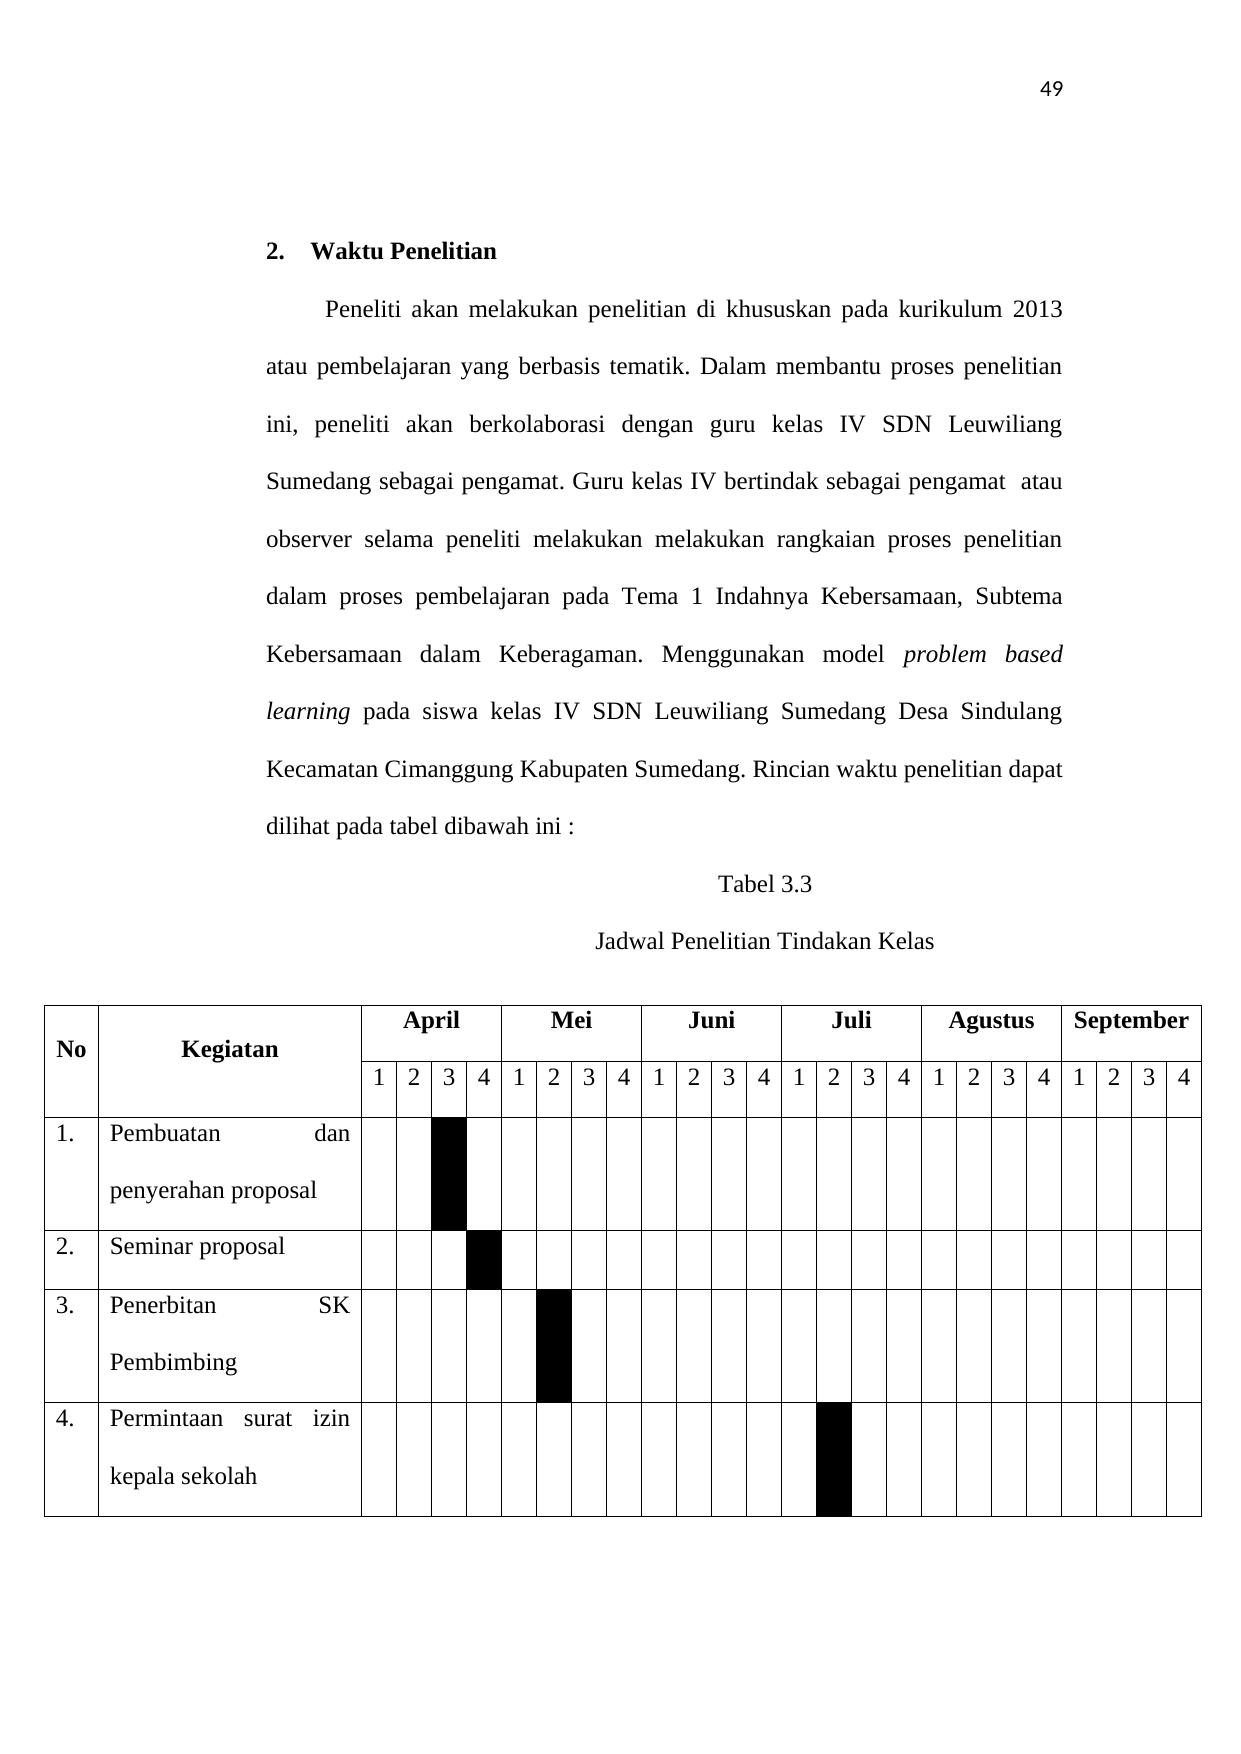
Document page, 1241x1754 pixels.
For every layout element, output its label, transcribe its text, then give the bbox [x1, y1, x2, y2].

table_cell [1062, 1231, 1096, 1289]
table_cell 1 [1062, 1062, 1096, 1117]
table_cell [1167, 1118, 1201, 1230]
table_cell [1097, 1403, 1131, 1516]
table_cell [362, 1290, 396, 1402]
table_cell [502, 1118, 536, 1230]
table_cell 2 [537, 1062, 571, 1117]
table_cell [852, 1231, 886, 1289]
table_cell [957, 1290, 991, 1402]
table_cell [607, 1290, 641, 1402]
table_cell 3 [712, 1062, 746, 1117]
table_cell [992, 1231, 1026, 1289]
table_cell [1167, 1231, 1201, 1289]
table_cell 4 [747, 1062, 781, 1117]
table_cell 1 [642, 1062, 676, 1117]
table_cell [537, 1231, 571, 1289]
table_header Juli [782, 1006, 921, 1061]
table_cell [677, 1403, 711, 1516]
table_cell 4 [1027, 1062, 1061, 1117]
table_cell [992, 1118, 1026, 1230]
table_cell [642, 1118, 676, 1230]
table_cell [362, 1403, 396, 1516]
list Peneliti akan melakukan penelitian di khususkan pada kurikulum 2013 atau pembelajaran yang berbasis tematik. Dalam membantu proses penelitian ini, peneliti akan berkolaborasi dengan guru kelas IV SDN Leuwiliang Sumedang sebagai pengamat. Guru kelas IV bertindak sebagai pengamat atau observer selama peneliti melakukan melakukan rangkaian proses penelitian dalam proses pembelajaran pada Tema 1 Indahnya Kebersamaan, Subtema Kebersamaan dalam Keberagaman. Menggunakan model problem based learning pada siswa kelas IV SDN Leuwiliang Sumedang Desa Sindulang Kecamatan Cimanggung Kabupaten Sumedang. Rincian waktu penelitian dapat dilihat pada tabel dibawah ini : [266, 294, 1063, 840]
table_cell [957, 1231, 991, 1289]
table_cell [782, 1118, 816, 1230]
table_cell [1097, 1118, 1131, 1230]
table_cell [502, 1231, 536, 1289]
table_cell [1167, 1403, 1201, 1516]
table_cell [1062, 1290, 1096, 1402]
table_cell [747, 1118, 781, 1230]
table_cell [467, 1118, 501, 1230]
table_cell [607, 1403, 641, 1516]
table_cell [572, 1231, 606, 1289]
table_cell 4 [607, 1062, 641, 1117]
table_cell [572, 1118, 606, 1230]
table_cell 2 [677, 1062, 711, 1117]
table_cell [642, 1403, 676, 1516]
table_cell [642, 1231, 676, 1289]
table_cell [782, 1231, 816, 1289]
table_cell [1132, 1290, 1166, 1402]
table_cell [712, 1403, 746, 1516]
table_cell [432, 1118, 466, 1230]
list Tabel 3.3 [467, 869, 1063, 897]
table_cell 2 [1097, 1062, 1131, 1117]
table_cell [747, 1403, 781, 1516]
table_cell [712, 1290, 746, 1402]
table_cell [642, 1290, 676, 1402]
table_cell [747, 1290, 781, 1402]
table_cell [1062, 1118, 1096, 1230]
table_cell Permintaan surat izin kepala sekolah [99, 1403, 361, 1516]
table_header Agustus [922, 1006, 1061, 1061]
table_cell [607, 1118, 641, 1230]
table_cell 2 [817, 1062, 851, 1117]
table_cell [922, 1403, 956, 1516]
table_cell [992, 1290, 1026, 1402]
table_cell 4 [1167, 1062, 1201, 1117]
table_cell [1027, 1231, 1061, 1289]
table_cell 3 [432, 1062, 466, 1117]
table_cell [502, 1290, 536, 1402]
table_cell [432, 1290, 466, 1402]
table_cell [1027, 1118, 1061, 1230]
table_cell [1097, 1231, 1131, 1289]
table_header April [362, 1006, 501, 1061]
table_cell Penerbitan SK Pembimbing [99, 1290, 361, 1402]
table_cell [537, 1118, 571, 1230]
table_cell 2 [397, 1062, 431, 1117]
table_cell [607, 1231, 641, 1289]
table_cell [852, 1403, 886, 1516]
table_cell [817, 1290, 851, 1402]
table_cell 2 [957, 1062, 991, 1117]
table_cell [397, 1118, 431, 1230]
table_cell 3 [852, 1062, 886, 1117]
table_cell 3. [45, 1290, 98, 1402]
table_cell [1132, 1403, 1166, 1516]
table_cell [712, 1118, 746, 1230]
list Waktu Penelitian [266, 236, 1063, 265]
table_header September [1062, 1006, 1201, 1061]
table_cell [782, 1290, 816, 1402]
table_header No [45, 1006, 98, 1117]
table_cell 3 [992, 1062, 1026, 1117]
table_cell [432, 1231, 466, 1289]
table_cell 4. [45, 1403, 98, 1516]
table_header Juni [642, 1006, 781, 1061]
table_cell [572, 1403, 606, 1516]
table_cell [467, 1403, 501, 1516]
table_cell [397, 1290, 431, 1402]
table_cell [537, 1403, 571, 1516]
table_cell [887, 1118, 921, 1230]
table_cell [1027, 1290, 1061, 1402]
table_cell [572, 1290, 606, 1402]
table_cell [817, 1231, 851, 1289]
table_cell [362, 1118, 396, 1230]
table_cell 1 [362, 1062, 396, 1117]
table_cell [1097, 1290, 1131, 1402]
table_cell [922, 1118, 956, 1230]
table_cell 3 [1132, 1062, 1166, 1117]
table_cell [957, 1403, 991, 1516]
table_cell [677, 1290, 711, 1402]
table_cell [817, 1403, 851, 1516]
table_cell [537, 1290, 571, 1402]
table_cell [1027, 1403, 1061, 1516]
table_cell [887, 1231, 921, 1289]
table_cell [1167, 1290, 1201, 1402]
table_cell [992, 1403, 1026, 1516]
table_header Mei [502, 1006, 641, 1061]
table_cell [45, 1118, 98, 1230]
table_cell Seminar proposal [99, 1231, 361, 1289]
list Jadwal Penelitian Tindakan Kelas [467, 926, 1063, 955]
table_cell 4 [467, 1062, 501, 1117]
table_cell 3 [572, 1062, 606, 1117]
table_cell [677, 1231, 711, 1289]
table_cell [922, 1290, 956, 1402]
table_cell [1132, 1231, 1166, 1289]
table_header Kegiatan [99, 1006, 361, 1117]
table_cell [957, 1118, 991, 1230]
table_cell 4 [887, 1062, 921, 1117]
table_cell [467, 1231, 501, 1289]
table_cell [677, 1118, 711, 1230]
table_cell [782, 1403, 816, 1516]
table_cell 1 [782, 1062, 816, 1117]
table_cell [922, 1231, 956, 1289]
table_cell [852, 1118, 886, 1230]
table_cell [1132, 1118, 1166, 1230]
table_cell [397, 1403, 431, 1516]
table_cell [362, 1231, 396, 1289]
table_cell [712, 1231, 746, 1289]
table_cell 1 [502, 1062, 536, 1117]
table_cell Pembuatan dan penyerahan proposal [99, 1118, 361, 1230]
table_cell [817, 1118, 851, 1230]
table_cell [852, 1290, 886, 1402]
table_cell [432, 1403, 466, 1516]
table_cell [887, 1290, 921, 1402]
table_cell [1062, 1403, 1096, 1516]
table_cell [397, 1231, 431, 1289]
table_cell [502, 1403, 536, 1516]
table_cell [887, 1403, 921, 1516]
table_cell [467, 1290, 501, 1402]
table_cell 1 [922, 1062, 956, 1117]
table_cell 2. [45, 1231, 98, 1289]
table_cell [747, 1231, 781, 1289]
